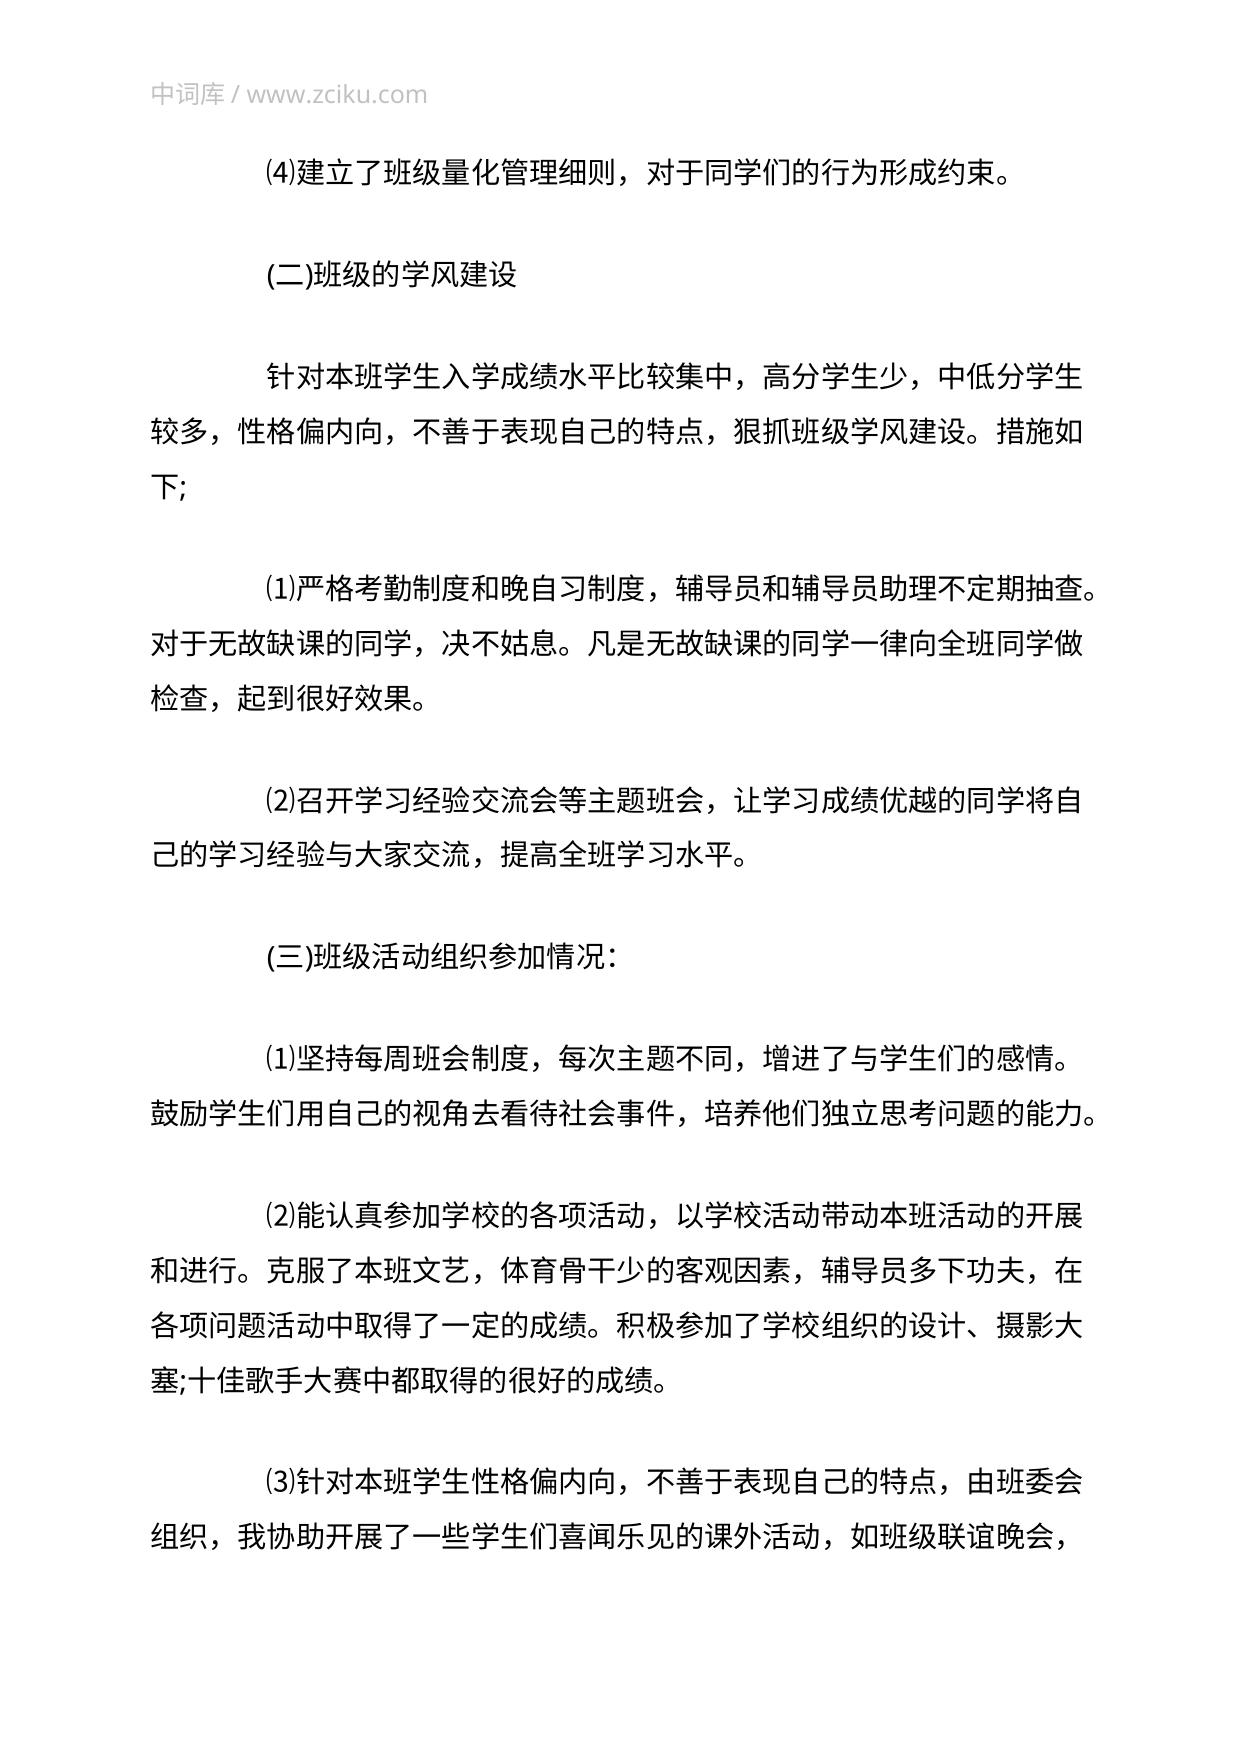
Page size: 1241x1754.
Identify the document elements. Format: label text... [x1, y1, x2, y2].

text ⑵召开学习经验交流会等主题班会，让学习成绩优越的同学将自己的学习经验与大家交流，提高全班学习水平。 [150, 777, 1090, 874]
text ⑵能认真参加学校的各项活动，以学校活动带动本班活动的开展和进行。克服了本班文艺，体育骨干少的客观因素，辅导员多下功夫，在各项问题活动中取得了一定的成绩。积极参加了学校组织的设计、摄影大塞;十佳歌手大赛中都取得的很好的成绩。 [150, 1192, 1090, 1399]
text (三)班级活动组织参加情况： [150, 934, 1090, 976]
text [150, 1459, 1090, 1556]
text ⑷建立了班级量化管理细则，对于同学们的行为形成约束。 [150, 150, 1090, 192]
text 针对本班学生入学成绩水平比较集中，高分学生少，中低分学生较多，性格偏内向，不善于表现自己的特点，狠抓班级学风建设。措施如下; [150, 354, 1090, 506]
text ⑴严格考勤制度和晚自习制度，辅导员和辅导员助理不定期抽查。对于无故缺课的同学，决不姑息。凡是无故缺课的同学一律向全班同学做检查，起到很好效果。 [150, 566, 1090, 718]
text (二)班级的学风建设 [150, 252, 1090, 294]
text ⑴坚持每周班会制度，每次主题不同，增进了与学生们的感情。鼓励学生们用自己的视角去看待社会事件，培养他们独立思考问题的能力。 [150, 1036, 1090, 1133]
